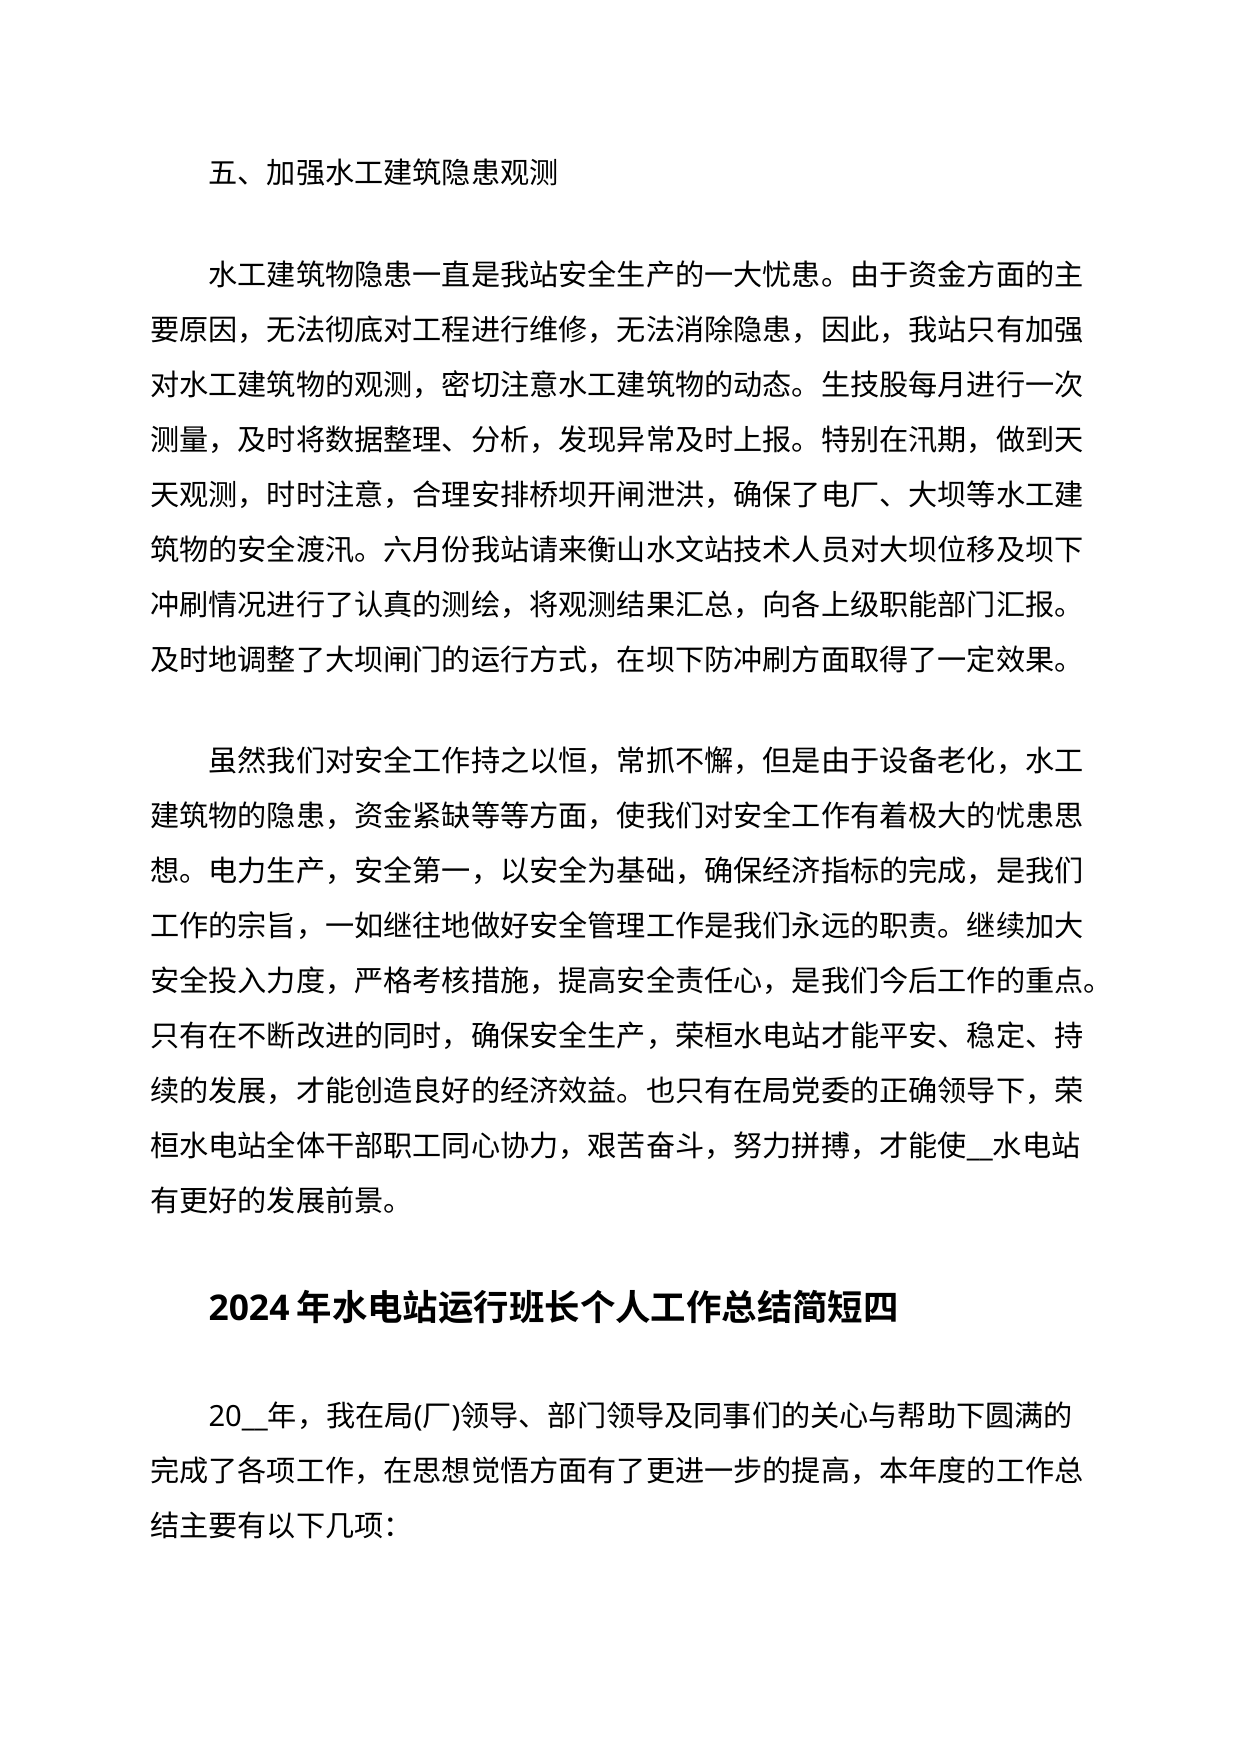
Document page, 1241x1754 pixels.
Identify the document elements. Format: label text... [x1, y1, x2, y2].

text 2024年水电站运行班长个人工作总结简短四 [150, 1279, 1090, 1330]
text 五、加强水工建筑隐患观测 [150, 150, 1090, 192]
text 虽然我们对安全工作持之以恒，常抓不懈，但是由于设备老化，水工建筑物的隐患，资金紧缺等等方面，使我们对安全工作有着极大的忧患思想。电力生产，安全第一，以安全为基础，确保经济指标的完成，是我们工作的宗旨，一如继往地做好安全管理工作是我们永远的职责。继续加大安全投入力度，严格考核措施，提高安全责任心，是我们今后工作的重点。只有在不断改进的同时，确保安全生产，荣桓水电站才能平安、稳定、持续的发展，才能创造良好的经济效益。也只有在局党委的正确领导下，荣桓水电站全体干部职工同心协力，艰苦奋斗，努力拼搏，才能使__水电站有更好的发展前景。 [150, 738, 1090, 1219]
text 水工建筑物隐患一直是我站安全生产的一大忧患。由于资金方面的主要原因，无法彻底对工程进行维修，无法消除隐患，因此，我站只有加强对水工建筑物的观测，密切注意水工建筑物的动态。生技股每月进行一次测量，及时将数据整理、分析，发现异常及时上报。特别在汛期，做到天天观测，时时注意，合理安排桥坝开闸泄洪，确保了电厂、大坝等水工建筑物的安全渡汛。六月份我站请来衡山水文站技术人员对大坝位移及坝下冲刷情况进行了认真的测绘，将观测结果汇总，向各上级职能部门汇报。及时地调整了大坝闸门的运行方式，在坝下防冲刷方面取得了一定效果。 [150, 252, 1090, 678]
text 20__年，我在局(厂)领导、部门领导及同事们的关心与帮助下圆满的完成了各项工作，在思想觉悟方面有了更进一步的提高，本年度的工作总结主要有以下几项： [150, 1392, 1090, 1544]
